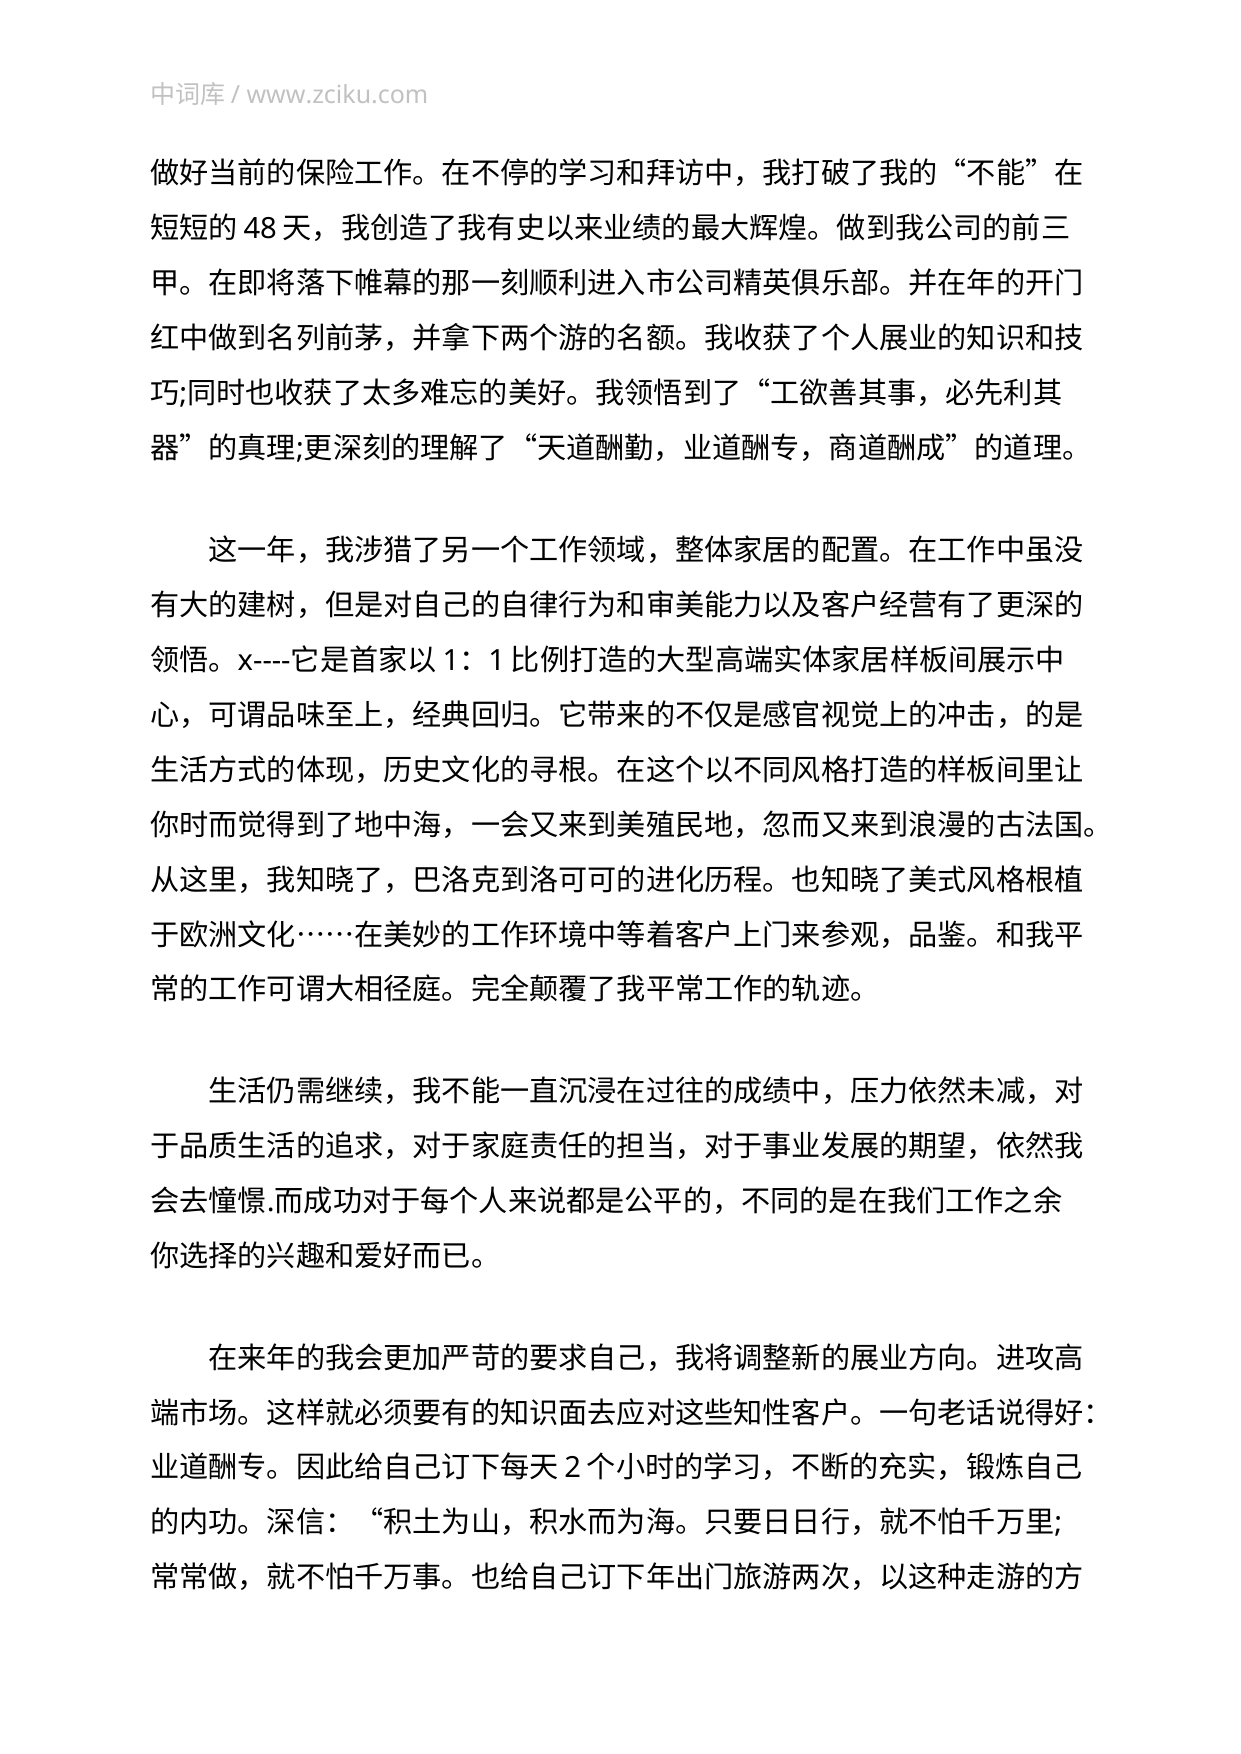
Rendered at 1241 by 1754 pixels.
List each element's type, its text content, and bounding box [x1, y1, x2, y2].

text 这一年，我涉猎了另一个工作领域，整体家居的配置。在工作中虽没有大的建树，但是对自己的自律行为和审美能力以及客户经营有了更深的领悟。x----它是首家以1：1比例打造的大型高端实体家居样板间展示中心，可谓品味至上，经典回归。它带来的不仅是感官视觉上的冲击，的是生活方式的体现，历史文化的寻根。在这个以不同风格打造的样板间里让你时而觉得到了地中海，一会又来到美殖民地，忽而又来到浪漫的古法国。从这里，我知晓了，巴洛克到洛可可的进化历程。也知晓了美式风格根植于欧洲文化……在美妙的工作环境中等着客户上门来参观，品鉴。和我平常的工作可谓大相径庭。完全颠覆了我平常工作的轨迹。 [150, 527, 1090, 1008]
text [150, 1334, 1090, 1596]
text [150, 150, 1090, 467]
text 生活仍需继续，我不能一直沉浸在过往的成绩中，压力依然未减，对于品质生活的追求，对于家庭责任的担当，对于事业发展的期望，依然我会去憧憬.而成功对于每个人来说都是公平的，不同的是在我们工作之余你选择的兴趣和爱好而已。 [150, 1068, 1090, 1275]
